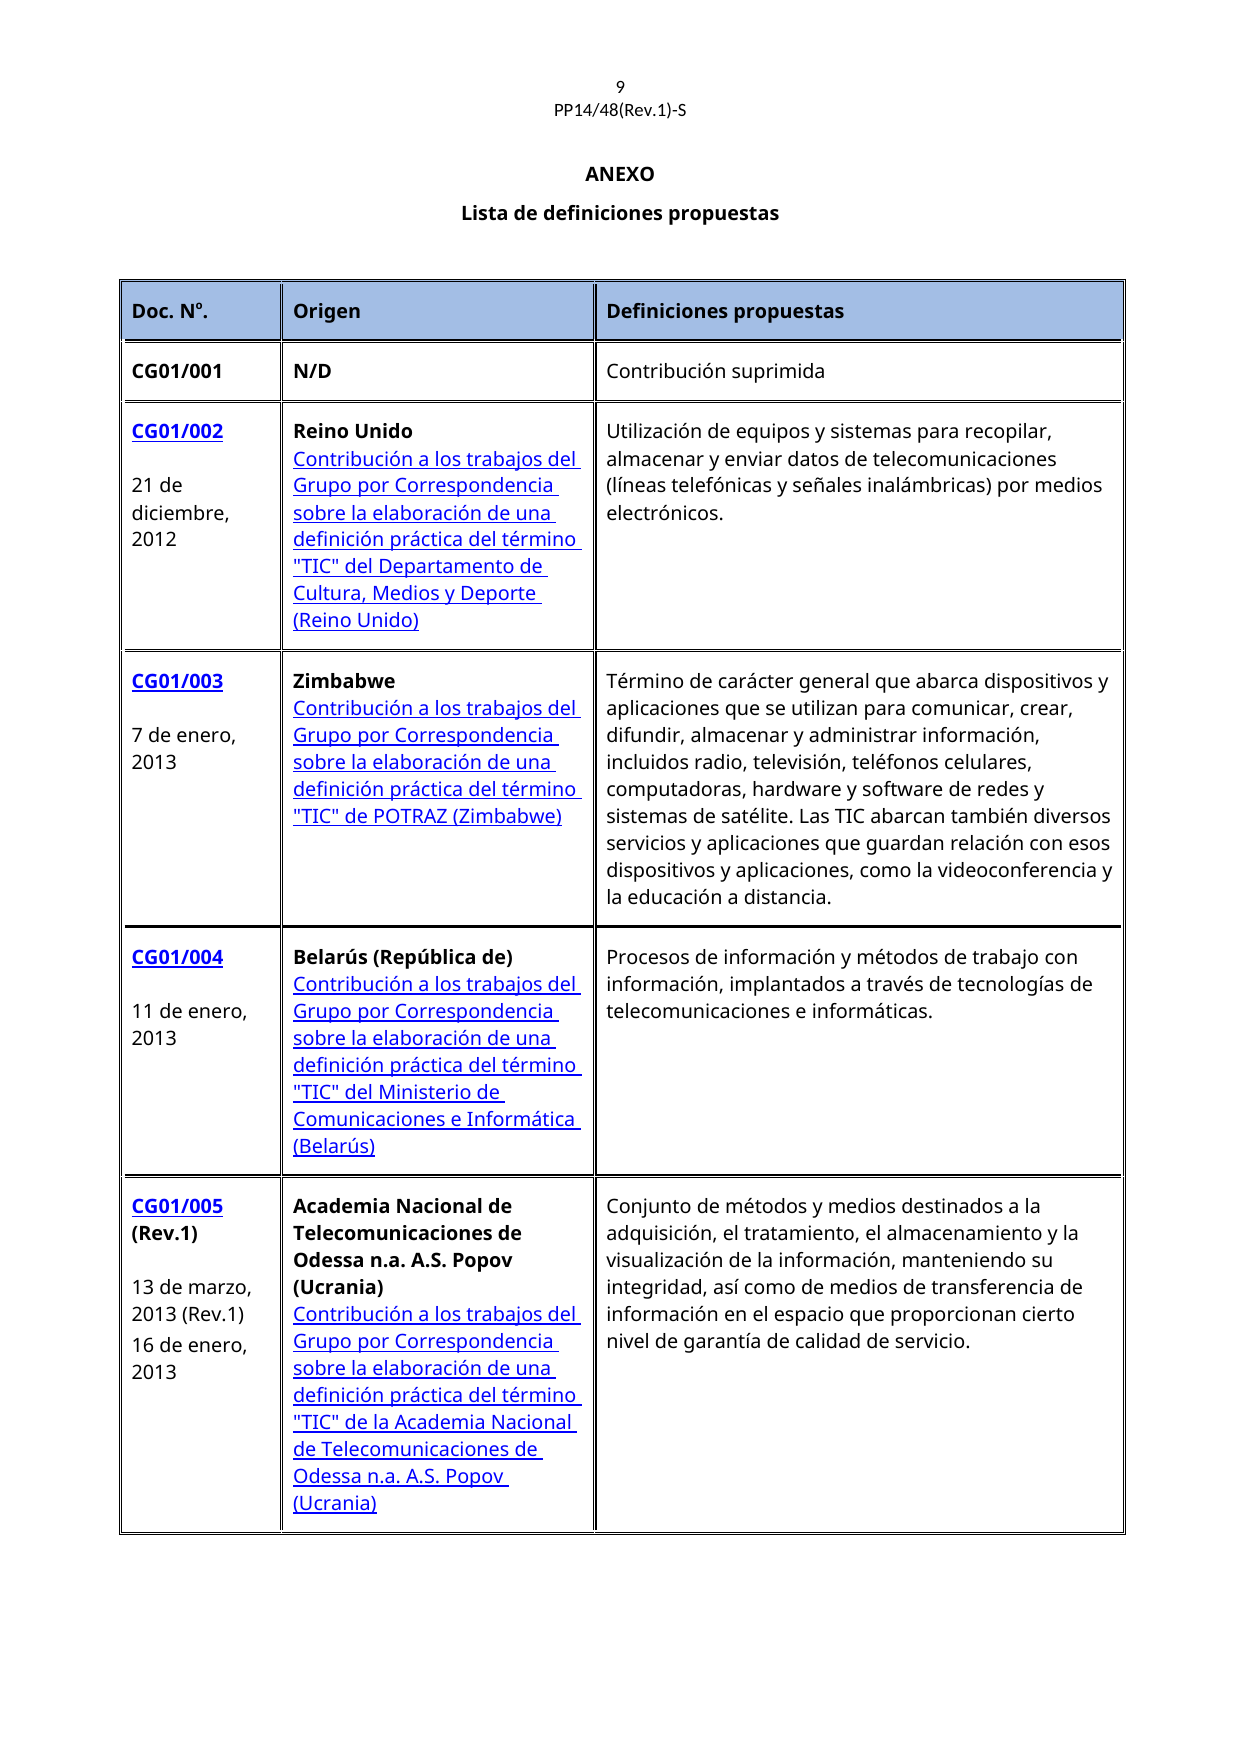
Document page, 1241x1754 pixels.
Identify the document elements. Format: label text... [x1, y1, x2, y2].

table_cell CG01/001 [122, 339, 280, 399]
table_cell CG01/002 21 de diciembre, 2012 [122, 400, 280, 649]
table_cell N/D [283, 343, 593, 399]
table_cell Utilización de equipos y sistemas para recopilar, almacenar y enviar datos de telecomunicaciones (líneas telefónicas y señales inalámbricas) por medios electrónicos. [597, 400, 1123, 649]
table_cell Conjunto de métodos y medios destinados a la adquisición, el tratamiento, el almacenamiento y la visualización de la información, manteniendo su integridad, así como de medios de transferencia de información en el espacio que proporcionan cierto nivel de garantía de calidad de servicio. [595, 1174, 1123, 1531]
table_cell Academia Nacional de Telecomunicaciones de Odessa n.a. A.S. Popov (Ucrania) Contribución a los trabajos del Grupo por Correspondencia sobre la elaboración de una definición práctica del término "TIC" de la Academia Nacional de Telecomunicaciones de Odessa n.a. A.S. Popov (Ucrania) [282, 1174, 595, 1531]
table_cell CG01/003 7 de enero, 2013 [120, 649, 282, 925]
table_header Doc. No. [122, 282, 282, 339]
table_cell Término de carácter general que abarca dispositivos y aplicaciones que se utilizan para comunicar, crear, difundir, almacenar y administrar información, incluidos radio, televisión, teléfonos celulares, computadoras, hardware y software de redes y sistemas de satélite. Las TIC abarcan también diversos servicios y aplicaciones que guardan relación con esos dispositivos y aplicaciones, como la videoconferencia y la educación a distancia. [595, 649, 1124, 925]
table_cell Belarús (República de) Contribución a los trabajos del Grupo por Correspondencia sobre la elaboración de una definición práctica del término "TIC" del Ministerio de Comunicaciones e Informática (Belarús) [283, 928, 593, 1174]
table_cell Contribución suprimida [597, 339, 1123, 399]
table_cell CG01/004 11 de enero, 2013 [122, 925, 280, 1174]
table_cell Reino Unido Contribución a los trabajos del Grupo por Correspondencia sobre la elaboración de una definición práctica del término "TIC" del Departamento de Cultura, Medios y Deporte (Reino Unido) [283, 403, 593, 649]
text Lista de definiciones propuestas [118, 200, 1122, 227]
table_cell Procesos de información y métodos de trabajo con información, implantados a través de tecnologías de telecomunicaciones e informáticas. [597, 925, 1123, 1174]
text ANEXO [118, 160, 1122, 187]
table_header Definiciones propuestas [595, 282, 1123, 339]
table_cell Zimbabwe Contribución a los trabajos del Grupo por Correspondencia sobre la elaboración de una definición práctica del término "TIC" de POTRAZ (Zimbabwe) [283, 652, 593, 925]
table_header Origen [282, 280, 595, 339]
table_cell CG01/005 (Rev.1) 13 de marzo, 2013 (Rev.1) 16 de enero, 2013 [122, 1174, 282, 1531]
